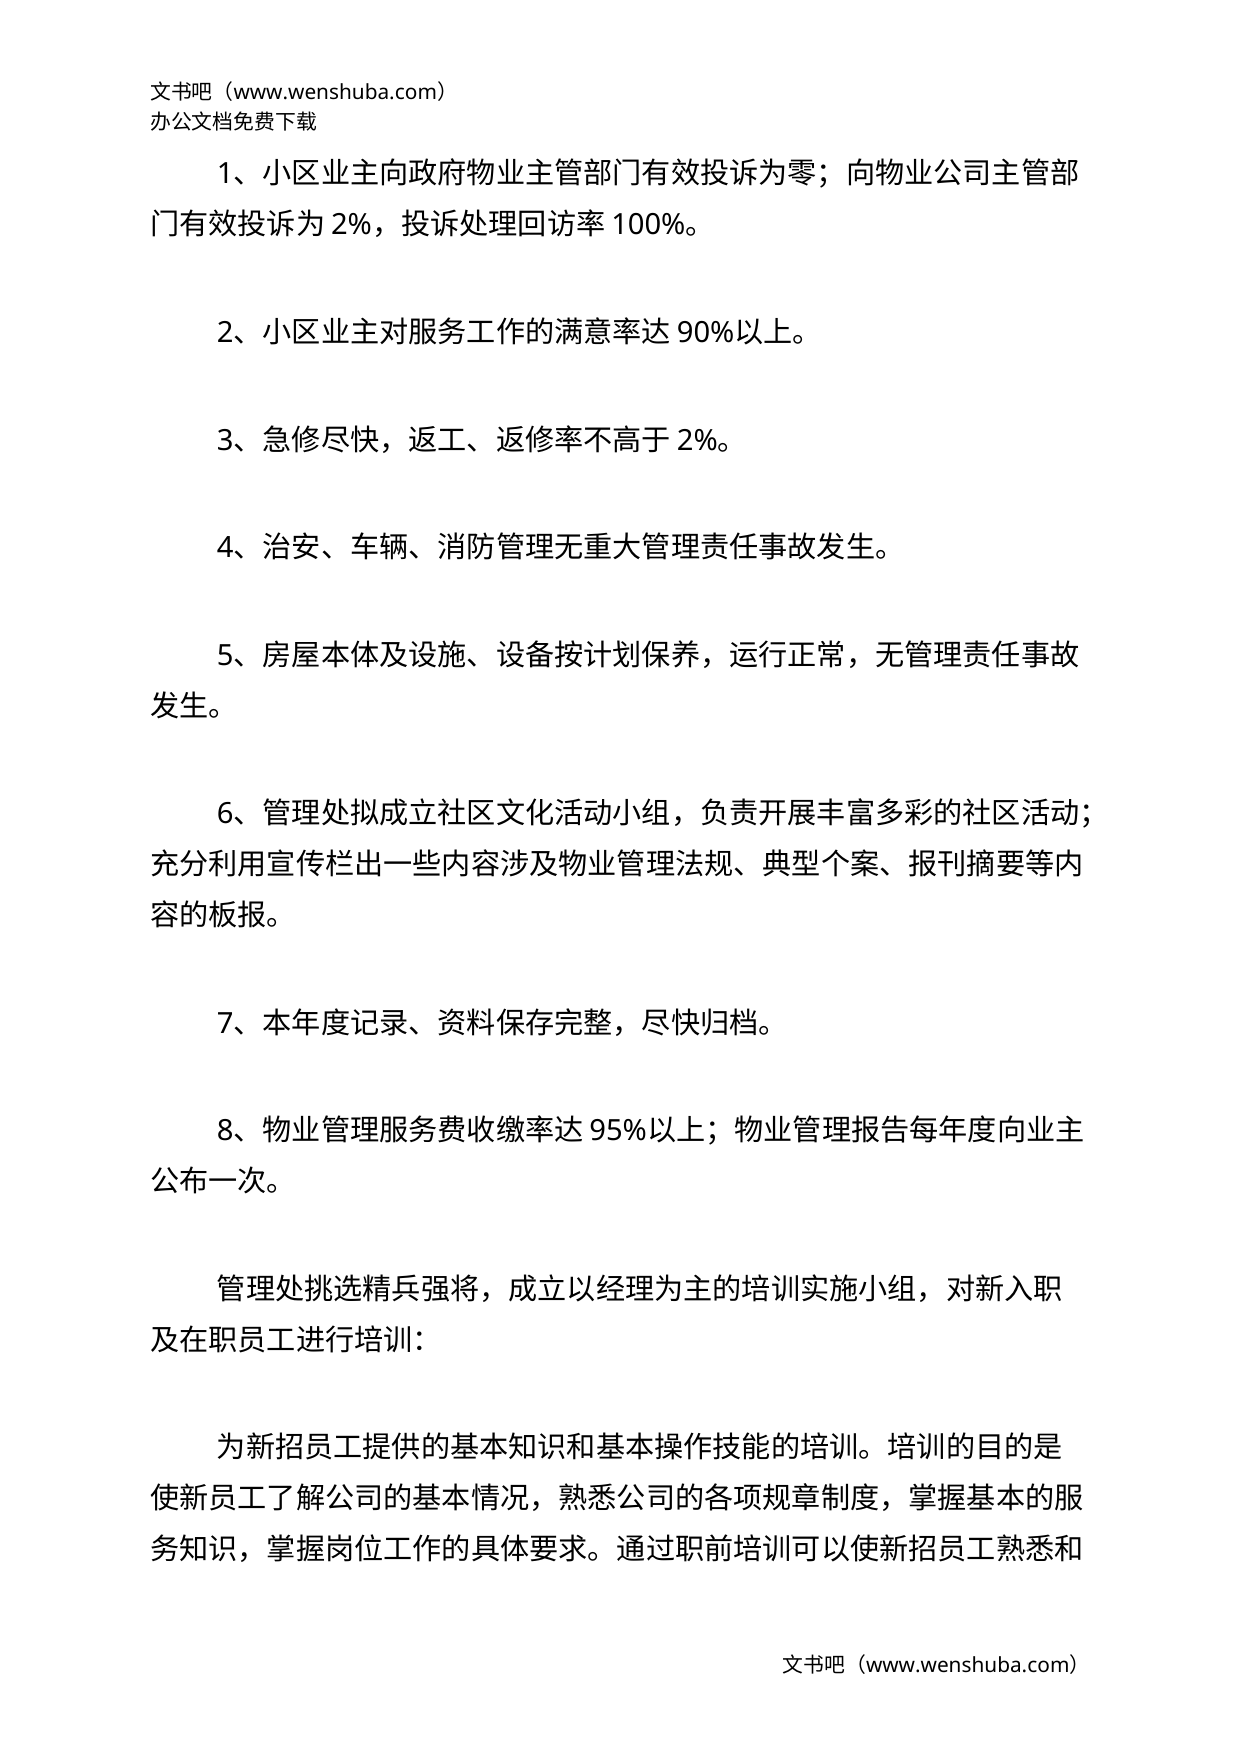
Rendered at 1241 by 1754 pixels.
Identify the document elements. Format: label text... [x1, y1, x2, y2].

text 6、管理处拟成立社区文化活动小组，负责开展丰富多彩的社区活动；充分利用宣传栏出一些内容涉及物业管理法规、典型个案、报刊摘要等内容的板报。 [150, 790, 1090, 934]
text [150, 1424, 1090, 1567]
text 5、房屋本体及设施、设备按计划保养，运行正常，无管理责任事故发生。 [150, 632, 1090, 725]
text 3、急修尽快，返工、返修率不高于2%。 [150, 416, 1090, 459]
text 7、本年度记录、资料保存完整，尽快归档。 [150, 999, 1090, 1042]
text 1、小区业主向政府物业主管部门有效投诉为零；向物业公司主管部门有效投诉为2%，投诉处理回访率100%。 [150, 150, 1090, 243]
text 8、物业管理服务费收缴率达95%以上；物业管理报告每年度向业主公布一次。 [150, 1107, 1090, 1200]
text 管理处挑选精兵强将，成立以经理为主的培训实施小组，对新入职及在职员工进行培训： [150, 1265, 1090, 1358]
text 2、小区业主对服务工作的满意率达90%以上。 [150, 308, 1090, 351]
text 4、治安、车辆、消防管理无重大管理责任事故发生。 [150, 524, 1090, 566]
